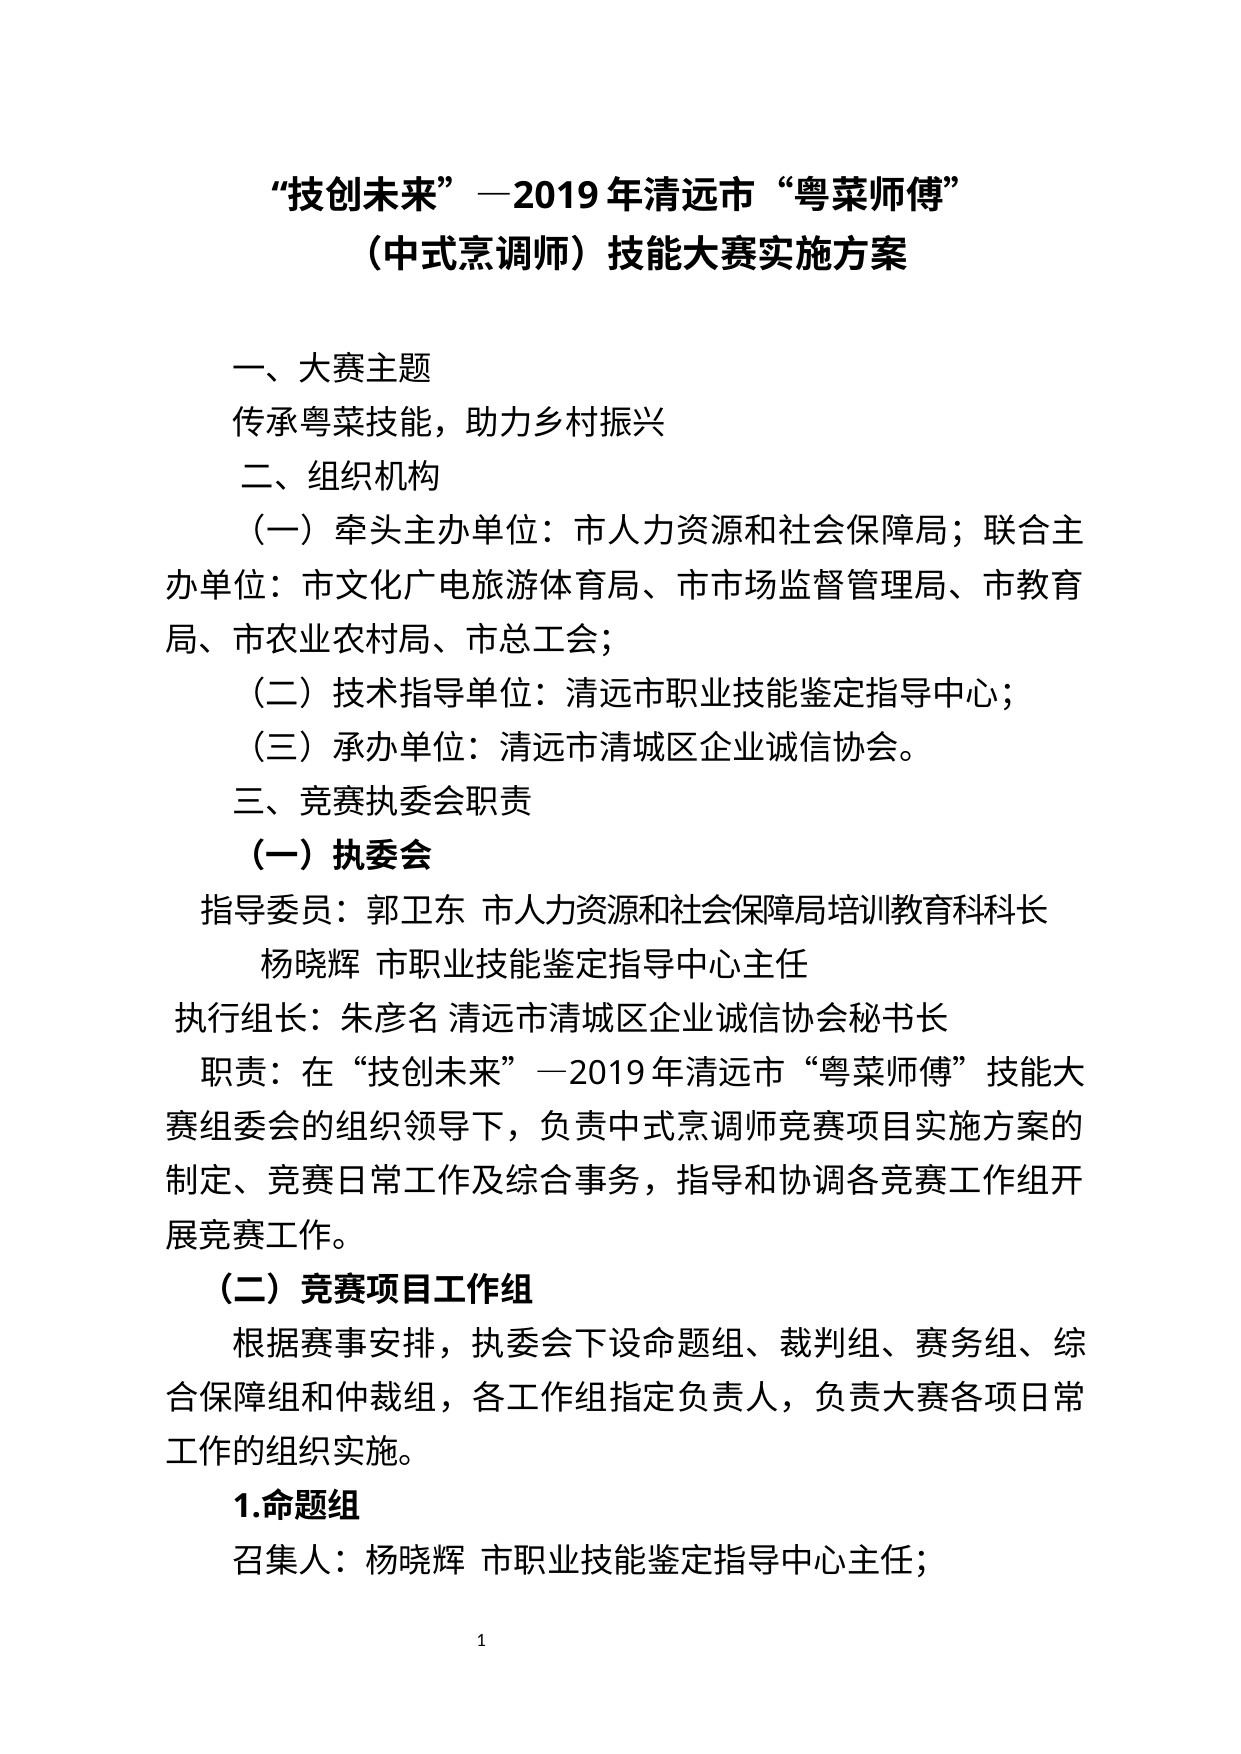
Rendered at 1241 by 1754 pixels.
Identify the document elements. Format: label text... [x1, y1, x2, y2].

list 职责：在“技创未来”—2019年清远市“粤菜师傅”技能大赛组委会的组织领导下，负责中式烹调师竞赛项目实施方案的制定、竞赛日常工作及综合事务，指导和协调各竞赛工作组开展竞赛工作。 [165, 1041, 1087, 1258]
text 一、大赛主题 [165, 337, 1087, 391]
text 1.命题组 [165, 1474, 1087, 1529]
text 指导委员：郭卫东 市人力资源和社会保障局培训教育科科长 [165, 879, 1087, 933]
list 召集人：杨晓辉 市职业技能鉴定指导中心主任； [165, 1529, 1087, 1583]
text （一）执委会 [165, 824, 1087, 879]
text 二、组织机构 [165, 445, 1087, 499]
text （二）技术指导单位：清远市职业技能鉴定指导中心； [165, 662, 1087, 716]
text 三、竞赛执委会职责 [165, 770, 1087, 824]
text （中式烹调师）技能大赛实施方案 [165, 220, 1087, 279]
text （三）承办单位：清远市清城区企业诚信协会。 [165, 716, 1087, 770]
list 执行组长：朱彦名 清远市清城区企业诚信协会秘书长 [165, 987, 1087, 1041]
text 传承粤菜技能，助力乡村振兴 [165, 391, 1087, 445]
text （一）牵头主办单位：市人力资源和社会保障局；联合主办单位：市文化广电旅游体育局、市市场监督管理局、市教育局、市农业农村局、市总工会； [165, 499, 1087, 662]
text （二）竞赛项目工作组 [165, 1258, 1087, 1312]
list 杨晓辉 市职业技能鉴定指导中心主任 [165, 933, 1087, 987]
text “技创未来”—2019年清远市“粤菜师傅” [165, 162, 1087, 220]
list 根据赛事安排，执委会下设命题组、裁判组、赛务组、综合保障组和仲裁组，各工作组指定负责人，负责大赛各项日常工作的组织实施。 [165, 1312, 1087, 1474]
